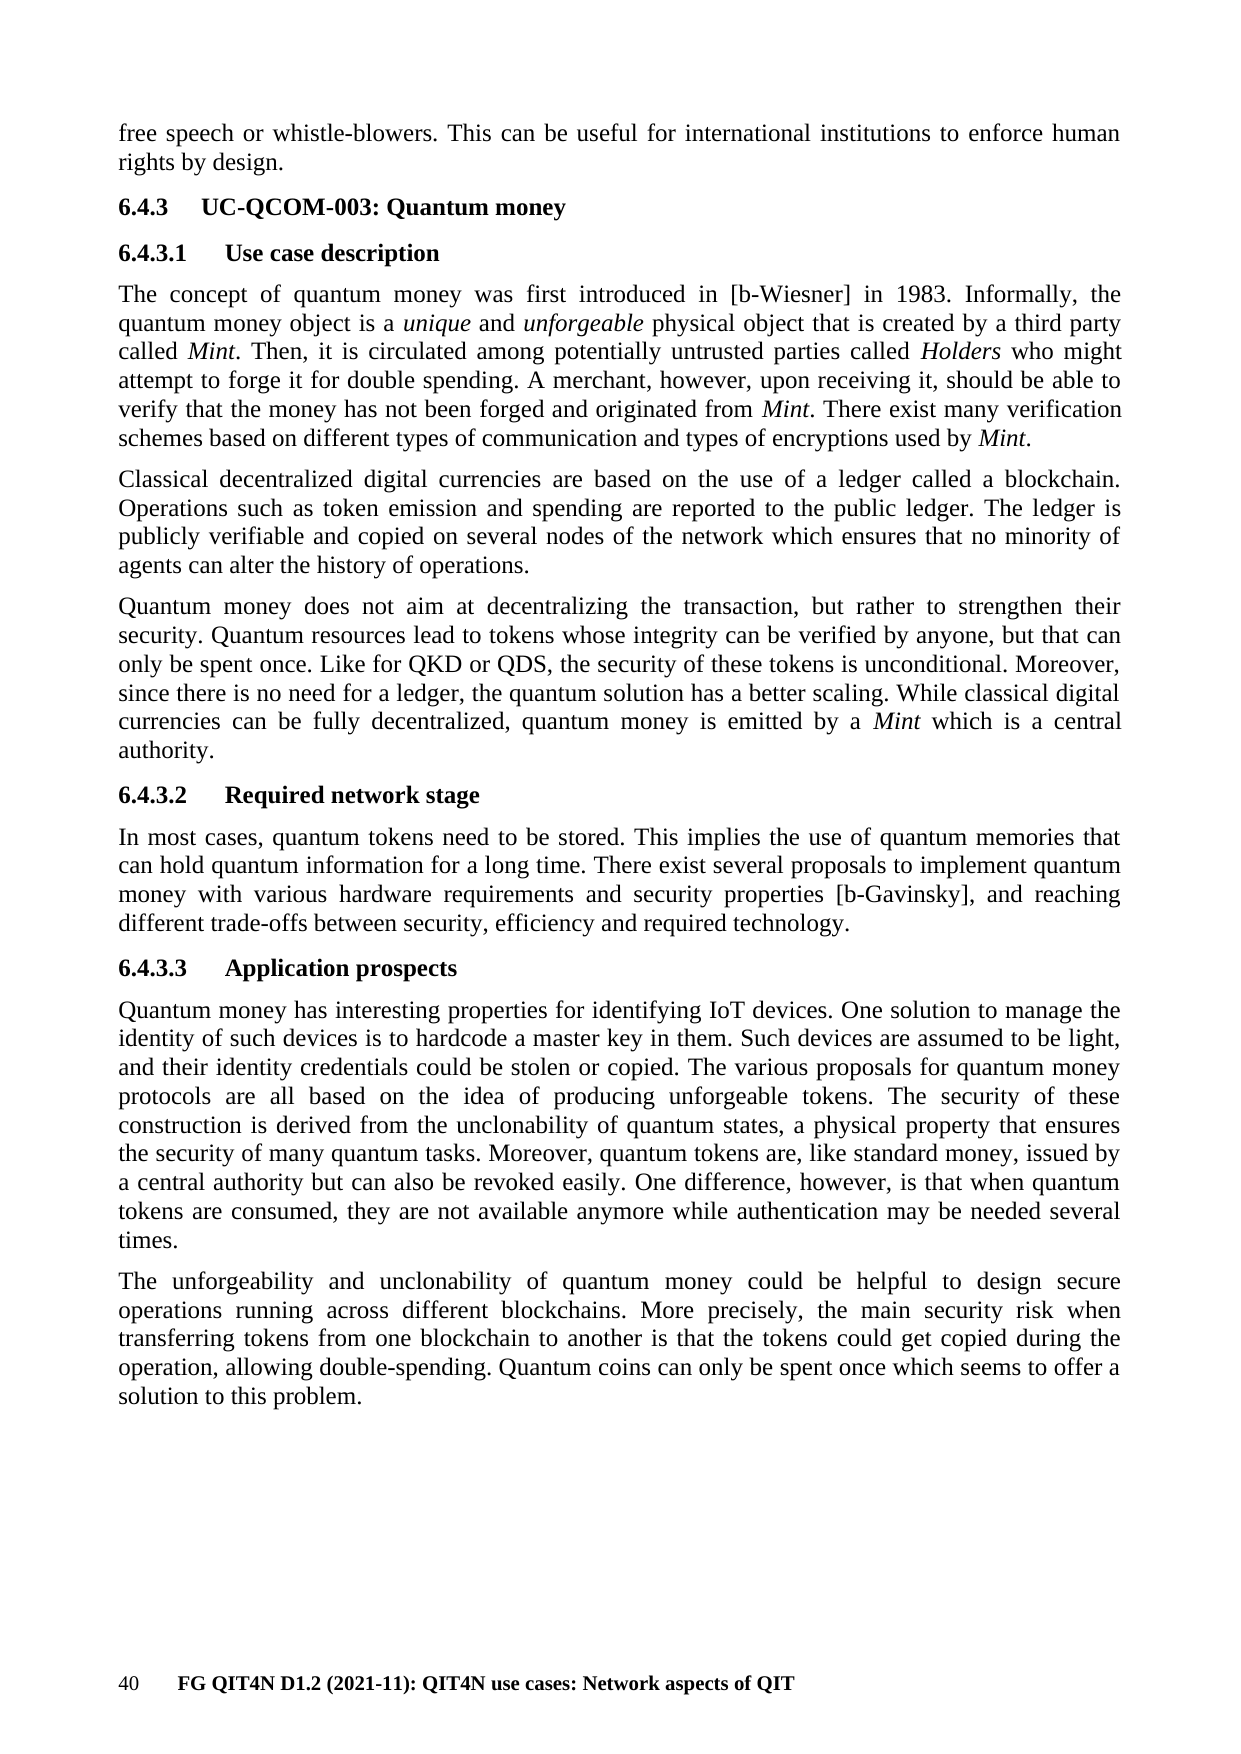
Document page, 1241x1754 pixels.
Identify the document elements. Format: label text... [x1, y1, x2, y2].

text Quantum money has interesting properties for identifying IoT devices. One solution to manage the identity of such devices is to hardcode a master key in them. Such devices are assumed to be light, and their identity credentials could be stolen or copied. The various proposals for quantum money protocols are all based on the idea of producing unforgeable tokens. The security of these construction is derived from the unclonability of quantum states, a physical property that ensures the security of many quantum tasks. Moreover, quantum tokens are, like standard money, issued by a central authority but can also be revoked easily. One difference, however, is that when quantum tokens are consumed, they are not available anymore while authentication may be needed several times. [118, 995, 1122, 1253]
subtitle 6.4.3 UC-QCOM-003: Quantum money [118, 192, 1122, 221]
text The unforgeability and unclonability of quantum money could be helpful to design secure operations running across different blockchains. More precisely, the main security risk when transferring tokens from one blockchain to another is that the tokens could get copied during the operation, allowing double-spending. Quantum coins can only be spent once which seems to offer a solution to this problem. [118, 1266, 1122, 1410]
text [118, 118, 1122, 176]
subtitle 6.4.3.3 Application prospects [118, 953, 1122, 982]
subtitle 6.4.3.1 Use case description [118, 238, 1122, 266]
text Classical decentralized digital currencies are based on the use of a ledger called a blockchain. Operations such as token emission and spending are reported to the public ledger. The ledger is publicly verifiable and copied on several nodes of the network which ensures that no minority of agents can alter the history of operations. [118, 464, 1122, 579]
text Quantum money does not aim at decentralizing the transaction, but rather to strengthen their security. Quantum resources lead to tokens whose integrity can be verified by anyone, but that can only be spent once. Like for QKD or QDS, the security of these tokens is unconditional. Moreover, since there is no need for a ledger, the quantum solution has a better scaling. While classical digital currencies can be fully decentralized, quantum money is emitted by a Mint which is a central authority. [118, 591, 1122, 764]
subtitle 6.4.3.2 Required network stage [118, 781, 1122, 809]
text The concept of quantum money was first introduced in [b-Wiesner] in 1983. Informally, the quantum money object is a unique and unforgeable physical object that is created by a third party called Mint. Then, it is circulated among potentially untrusted parties called Holders who might attempt to forge it for double spending. A merchant, however, upon receiving it, should be able to verify that the money has not been forged and originated from Mint. There exist many verification schemes based on different types of communication and types of encryptions used by Mint. [118, 279, 1122, 451]
text In most cases, quantum tokens need to be stored. This implies the use of quantum memories that can hold quantum information for a long time. There exist several proposals to implement quantum money with various hardware requirements and security properties [b-Gavinsky], and reaching different trade-offs between security, efficiency and required technology. [118, 822, 1122, 937]
